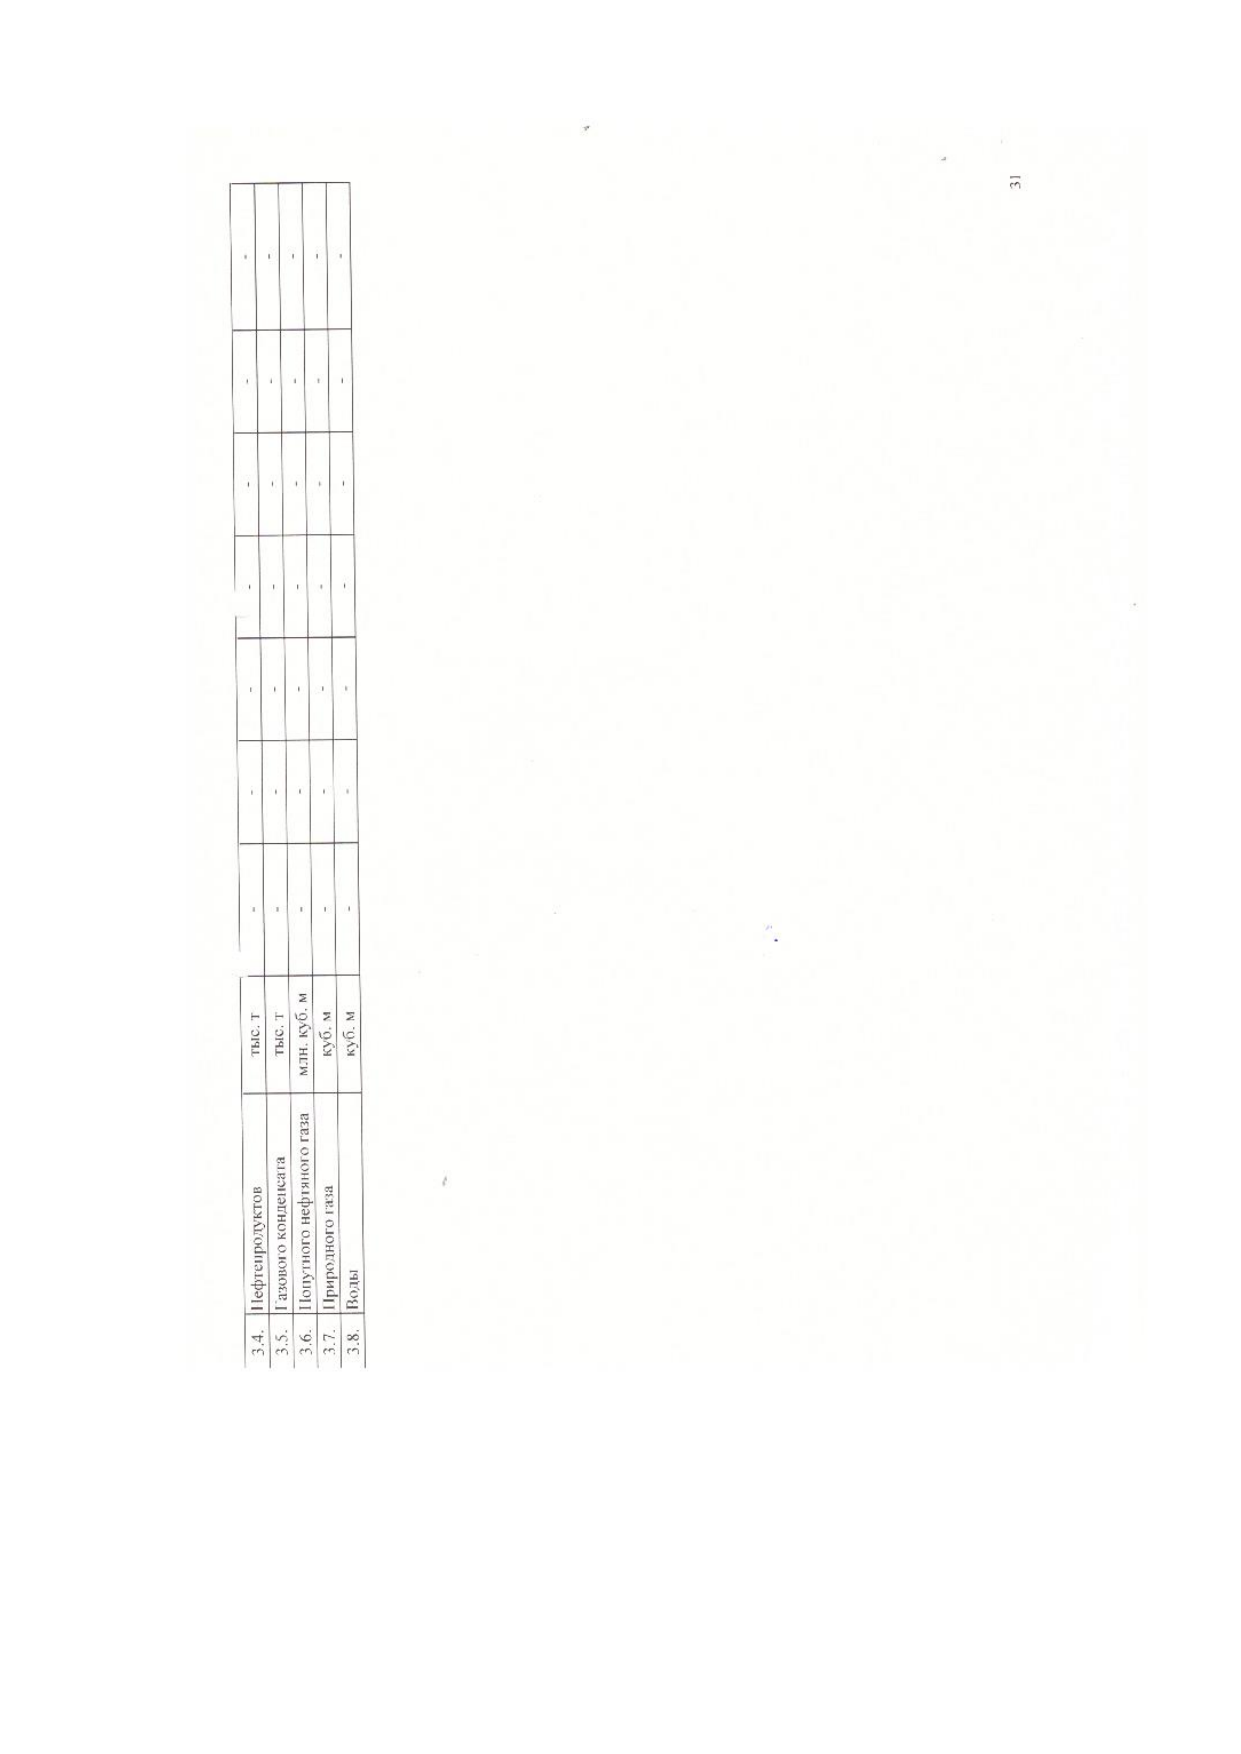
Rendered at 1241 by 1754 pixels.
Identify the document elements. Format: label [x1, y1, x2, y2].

picture [177, 118, 1152, 1376]
